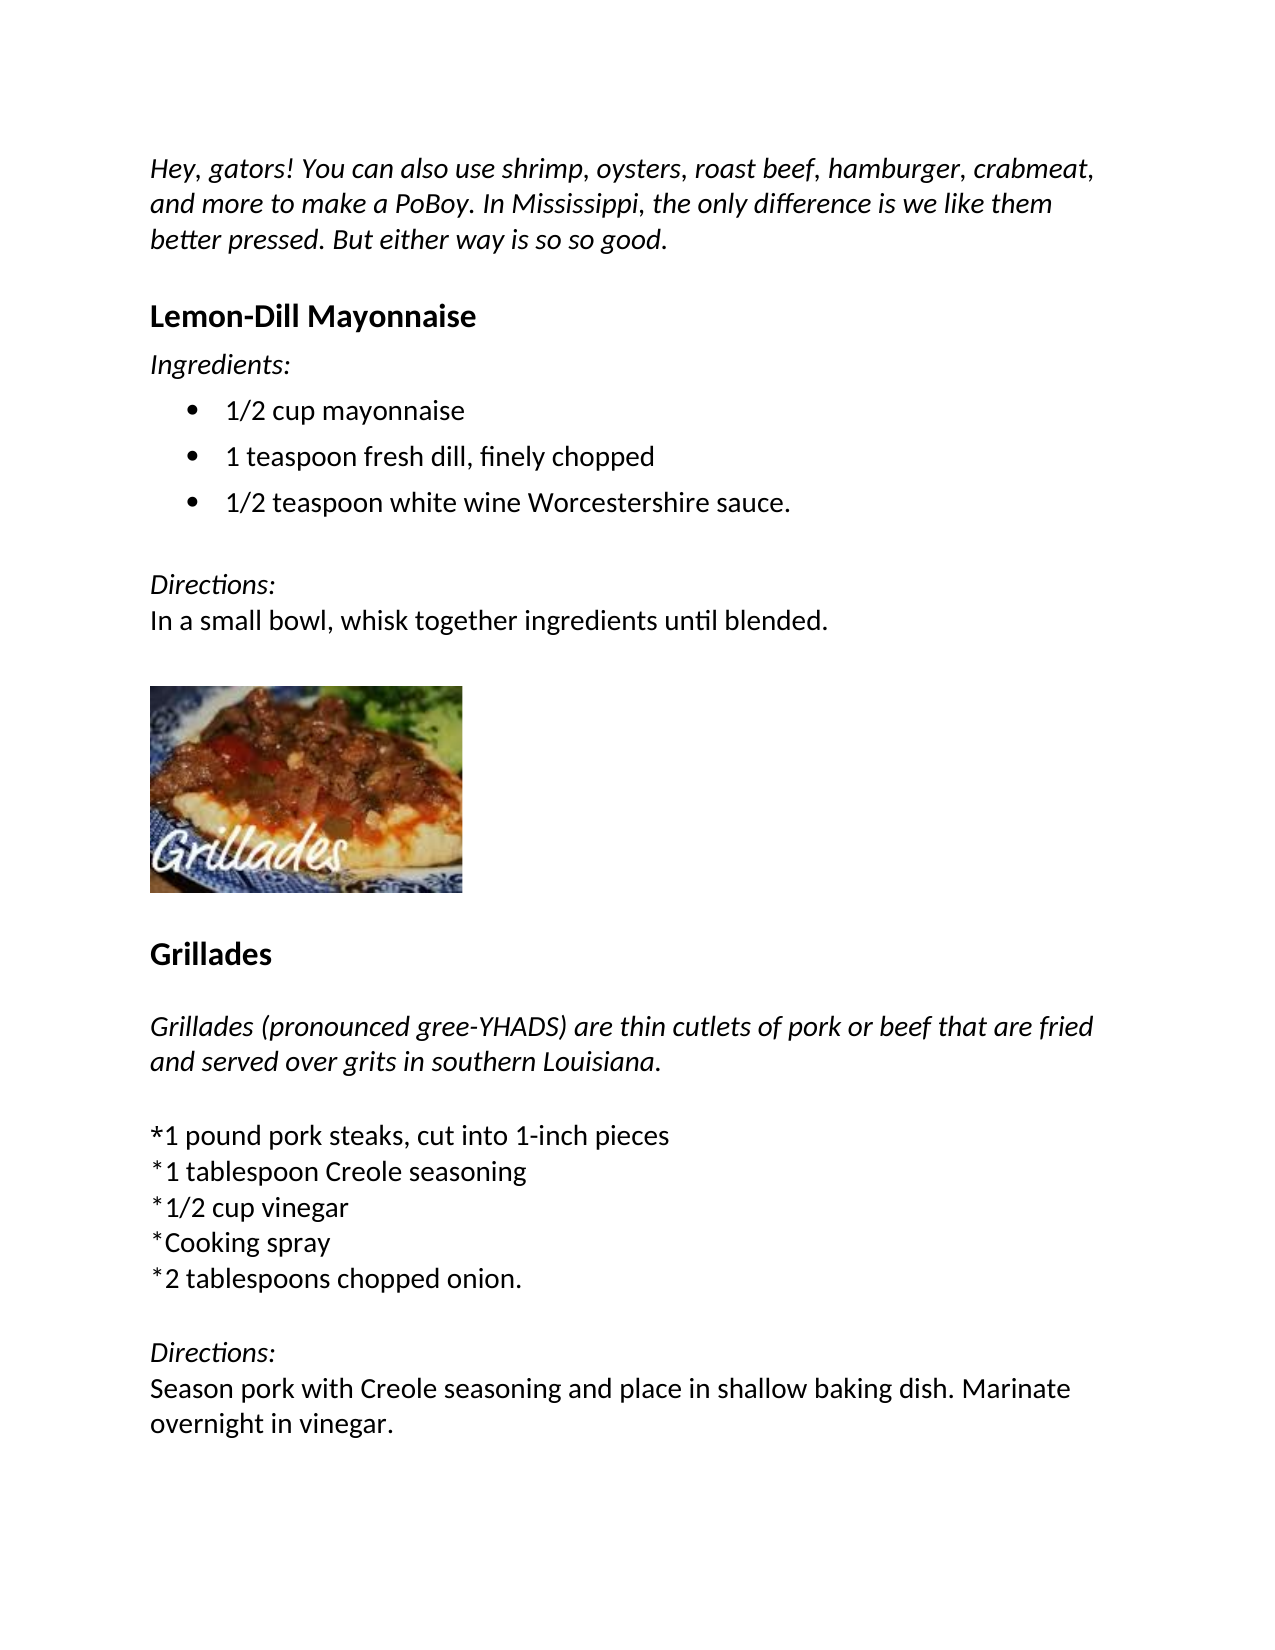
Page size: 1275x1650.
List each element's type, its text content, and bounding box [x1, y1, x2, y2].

text Directions: In a small bowl, whisk together ingredients until blended. [150, 531, 1125, 637]
list 1/2 cup mayonnaise [187, 392, 1125, 428]
text Hey, gators! You can also use shrimp, oysters, roast beef, hamburger, crabmeat, and more to make a PoBoy. In Mississippi, the only difference is we like them better pressed. But either way is so so good. [150, 150, 1125, 285]
text Lemon-Dill Mayonnaise [150, 295, 1125, 336]
text *1 pound pork steaks, cut into 1-inch pieces *1 tablespoon Creole seasoning *1/2 cup vinegar *Cooking spray *2 tablespoons chopped onion. [150, 1117, 1125, 1324]
list 1/2 teaspoon white wine Worcestershire sauce. [187, 484, 1125, 520]
list 1 teaspoon fresh dill, finely chopped [187, 438, 1125, 474]
picture [150, 686, 463, 893]
text Grillades Grillades (pronounced gree-YHADS) are thin cutlets of pork or beef that are fried and served over grits in southern Louisiana. [150, 686, 1125, 1107]
text Directions: Season pork with Creole seasoning and place in shallow baking dish. Marinate overnight in vinegar. [150, 1334, 1125, 1469]
text Ingredients: [150, 346, 1125, 382]
